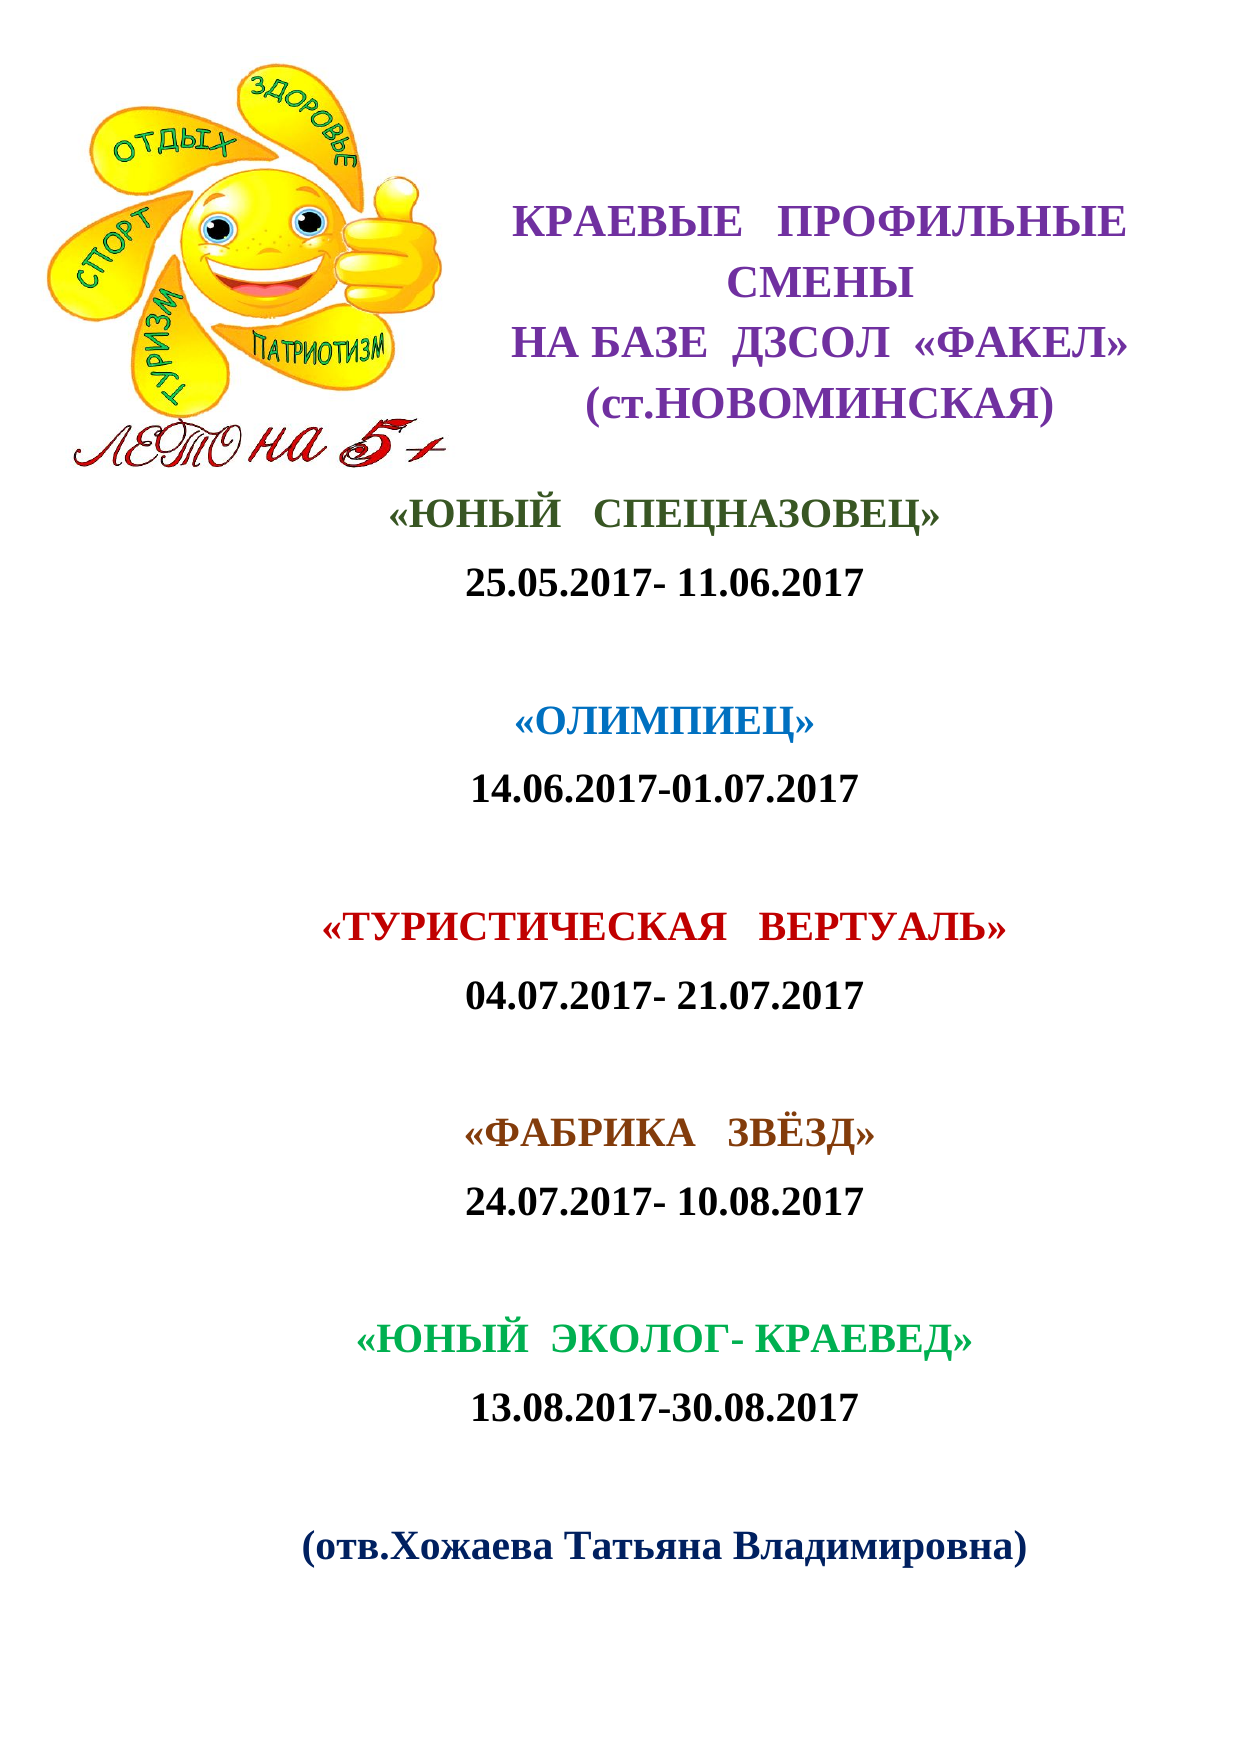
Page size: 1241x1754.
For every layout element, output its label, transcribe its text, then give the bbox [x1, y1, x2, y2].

text 24.07.2017- 10.08.2017 [177, 1176, 1152, 1224]
text «ФАБРИКА ЗВЁЗД» [177, 1108, 1152, 1156]
text НА БАЗЕ ДЗСОЛ «ФАКЕЛ» (ст.НОВОМИНСКАЯ) [470, 315, 1152, 428]
text 04.07.2017- 21.07.2017 [177, 970, 1152, 1018]
text 25.05.2017- 11.06.2017 [177, 558, 1152, 606]
text «ТУРИСТИЧЕСКАЯ ВЕРТУАЛЬ» [177, 901, 1152, 949]
text «ОЛИМПИЕЦ» [177, 695, 1152, 743]
text «ЮНЫЙ ЭКОЛОГ- КРАЕВЕД» [177, 1314, 1152, 1362]
text 13.08.2017-30.08.2017 [177, 1383, 1152, 1431]
text КРАЕВЫЕ ПРОФИЛЬНЫЕ СМЕНЫ [470, 194, 1152, 307]
text (отв.Хожаева Татьяна Владимировна) [177, 1520, 1152, 1568]
text «ЮНЫЙ СПЕЦНАЗОВЕЦ» [177, 489, 1152, 537]
text 14.06.2017-01.07.2017 [177, 764, 1152, 812]
picture [40, 56, 470, 478]
